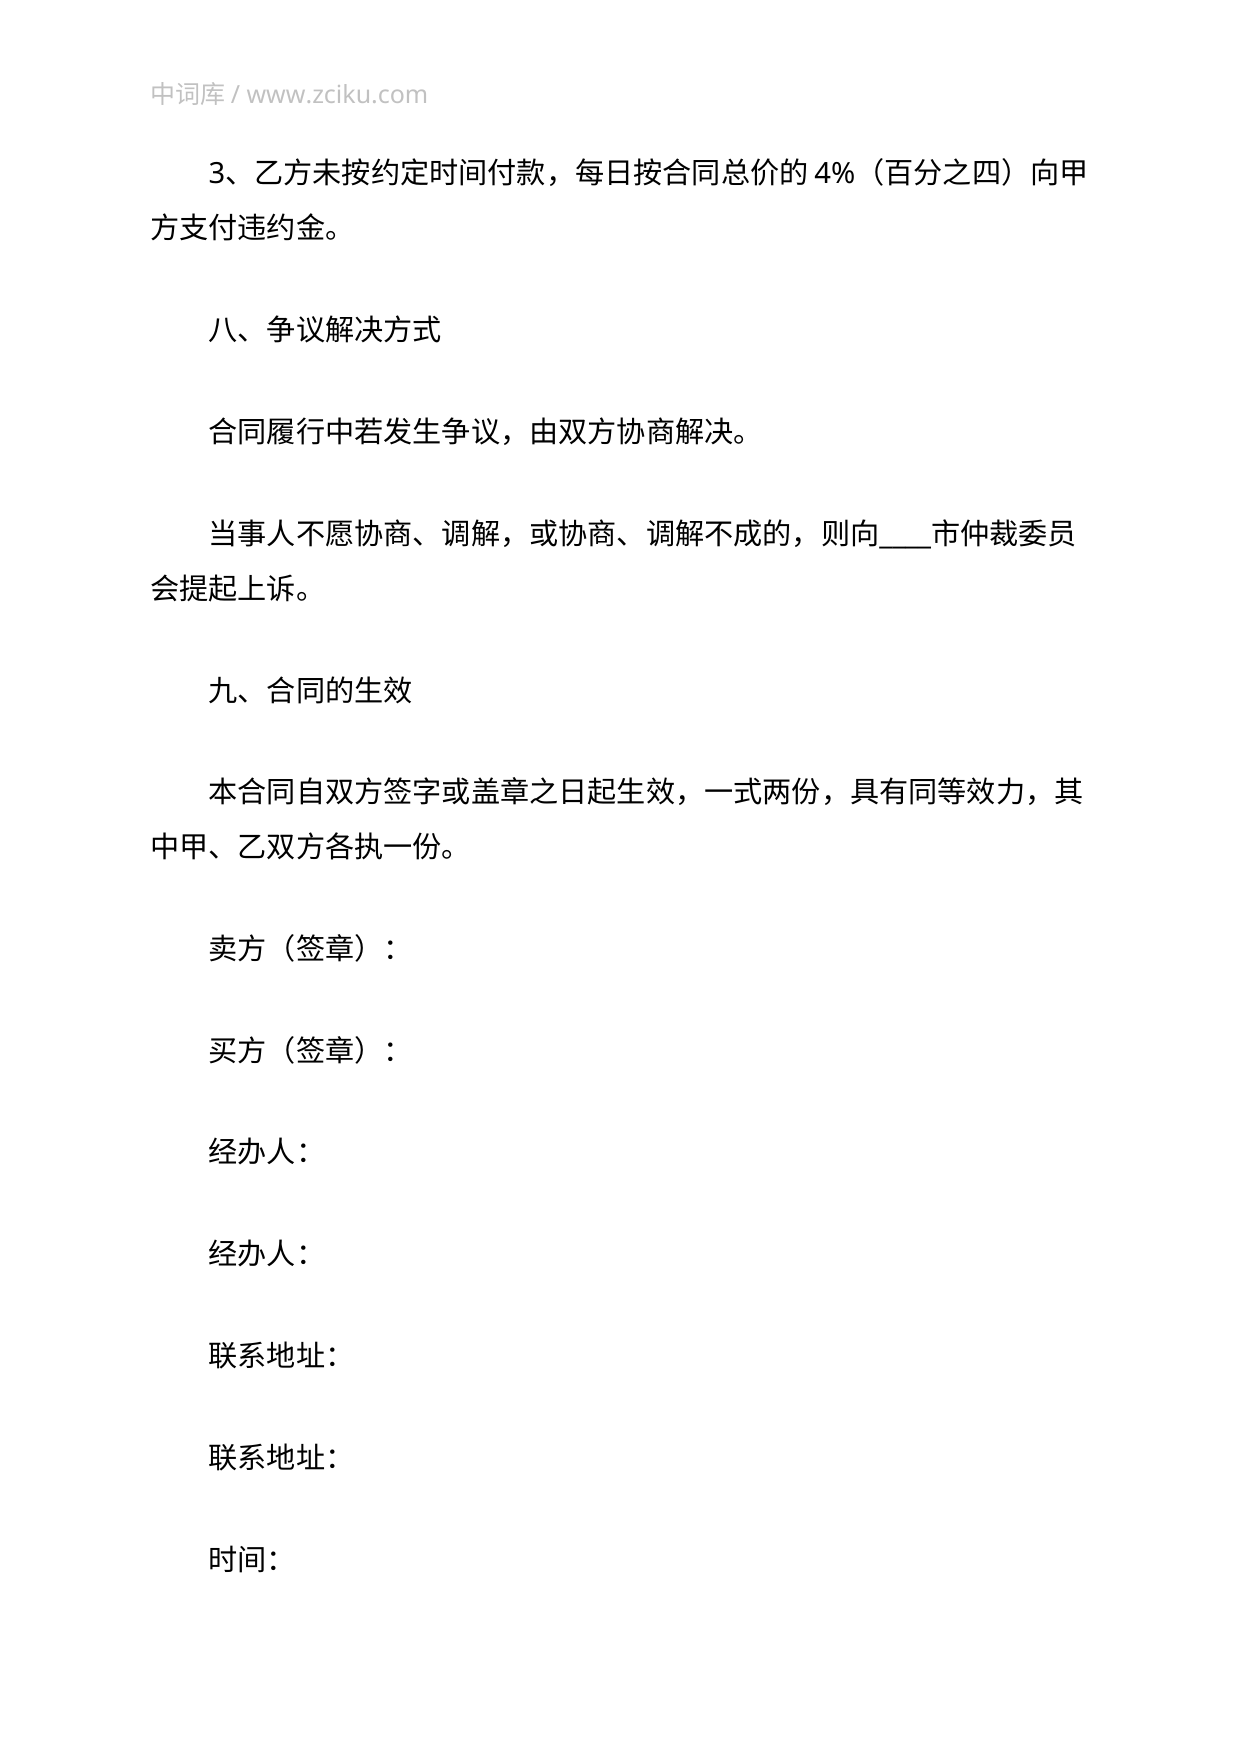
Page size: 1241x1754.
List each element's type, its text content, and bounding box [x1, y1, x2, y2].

text 买方（签章）： [150, 1027, 1090, 1069]
text 本合同自双方签字或盖章之日起生效，一式两份，具有同等效力，其中甲、乙双方各执一份。 [150, 769, 1090, 866]
text 时间： [150, 1536, 1090, 1578]
text 卖方（签章）： [150, 926, 1090, 968]
text 当事人不愿协商、调解，或协商、调解不成的，则向____市仲裁委员会提起上诉。 [150, 510, 1090, 608]
text 联系地址： [150, 1434, 1090, 1477]
text 3、乙方未按约定时间付款，每日按合同总价的4%（百分之四）向甲方支付违约金。 [150, 150, 1090, 247]
text 经办人： [150, 1129, 1090, 1171]
text 九、合同的生效 [150, 667, 1090, 709]
text 八、争议解决方式 [150, 307, 1090, 349]
text 联系地址： [150, 1333, 1090, 1375]
text 合同履行中若发生争议，由双方协商解决。 [150, 408, 1090, 451]
text 经办人： [150, 1231, 1090, 1273]
